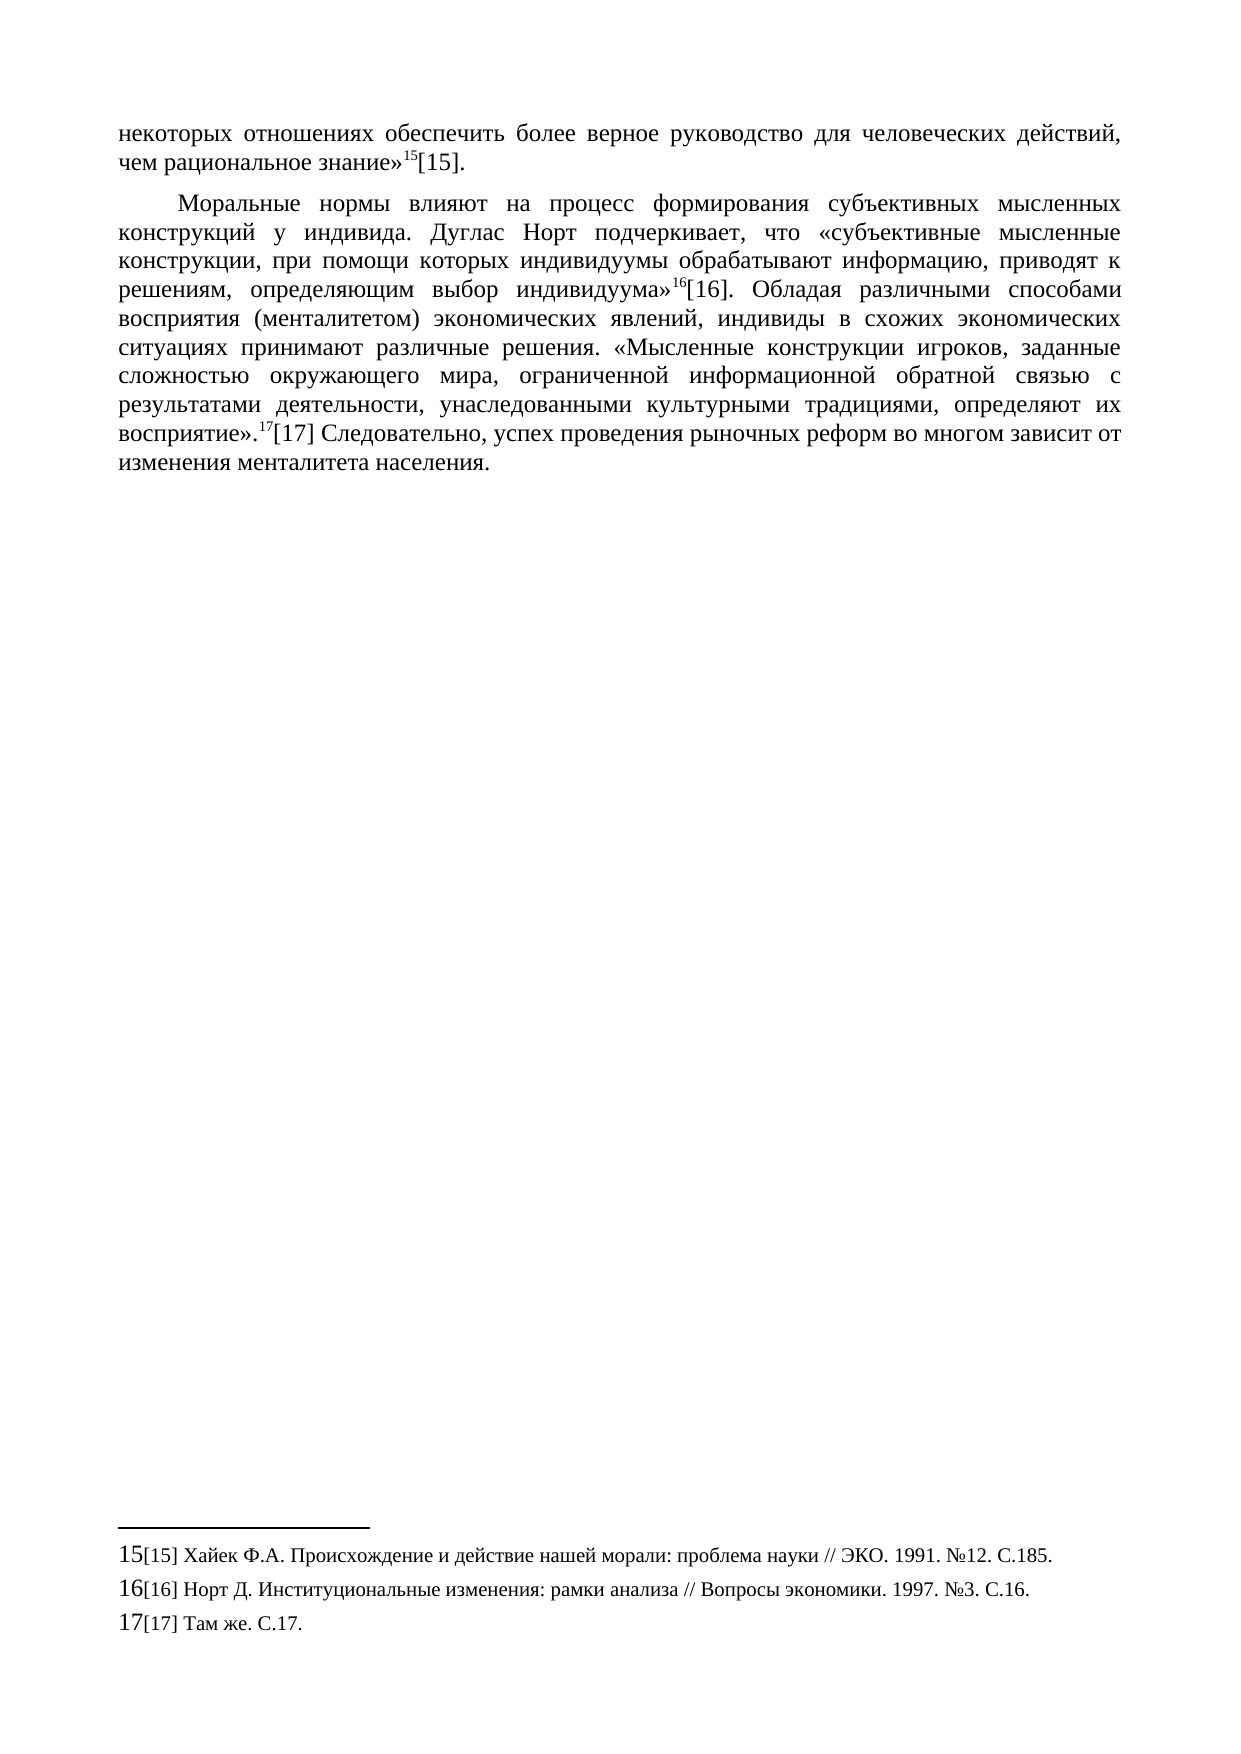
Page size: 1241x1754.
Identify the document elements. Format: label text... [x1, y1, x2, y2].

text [118, 118, 1122, 176]
text Моральные нормы влияют на процесс формирования субъективных мысленных конструкций у индивида. Дуглас Норт подчеркивает, что «субъективные мысленные конструкции, при помощи которых индивидуумы обрабатывают информацию, приводят к решениям, определяющим выбор индивидуума»[16]. Обладая различными способами восприятия (менталитетом) экономических явлений, индивиды в схожих экономических ситуациях принимают различные решения. «Мысленные конструкции игроков, заданные сложностью окружающего мира, ограниченной информационной обратной связью с результатами деятельности, унаследованными культурными традициями, определяют их восприятие».[17] Следовательно, успех проведения рыночных реформ во многом зависит от изменения менталитета населения. [118, 188, 1122, 476]
